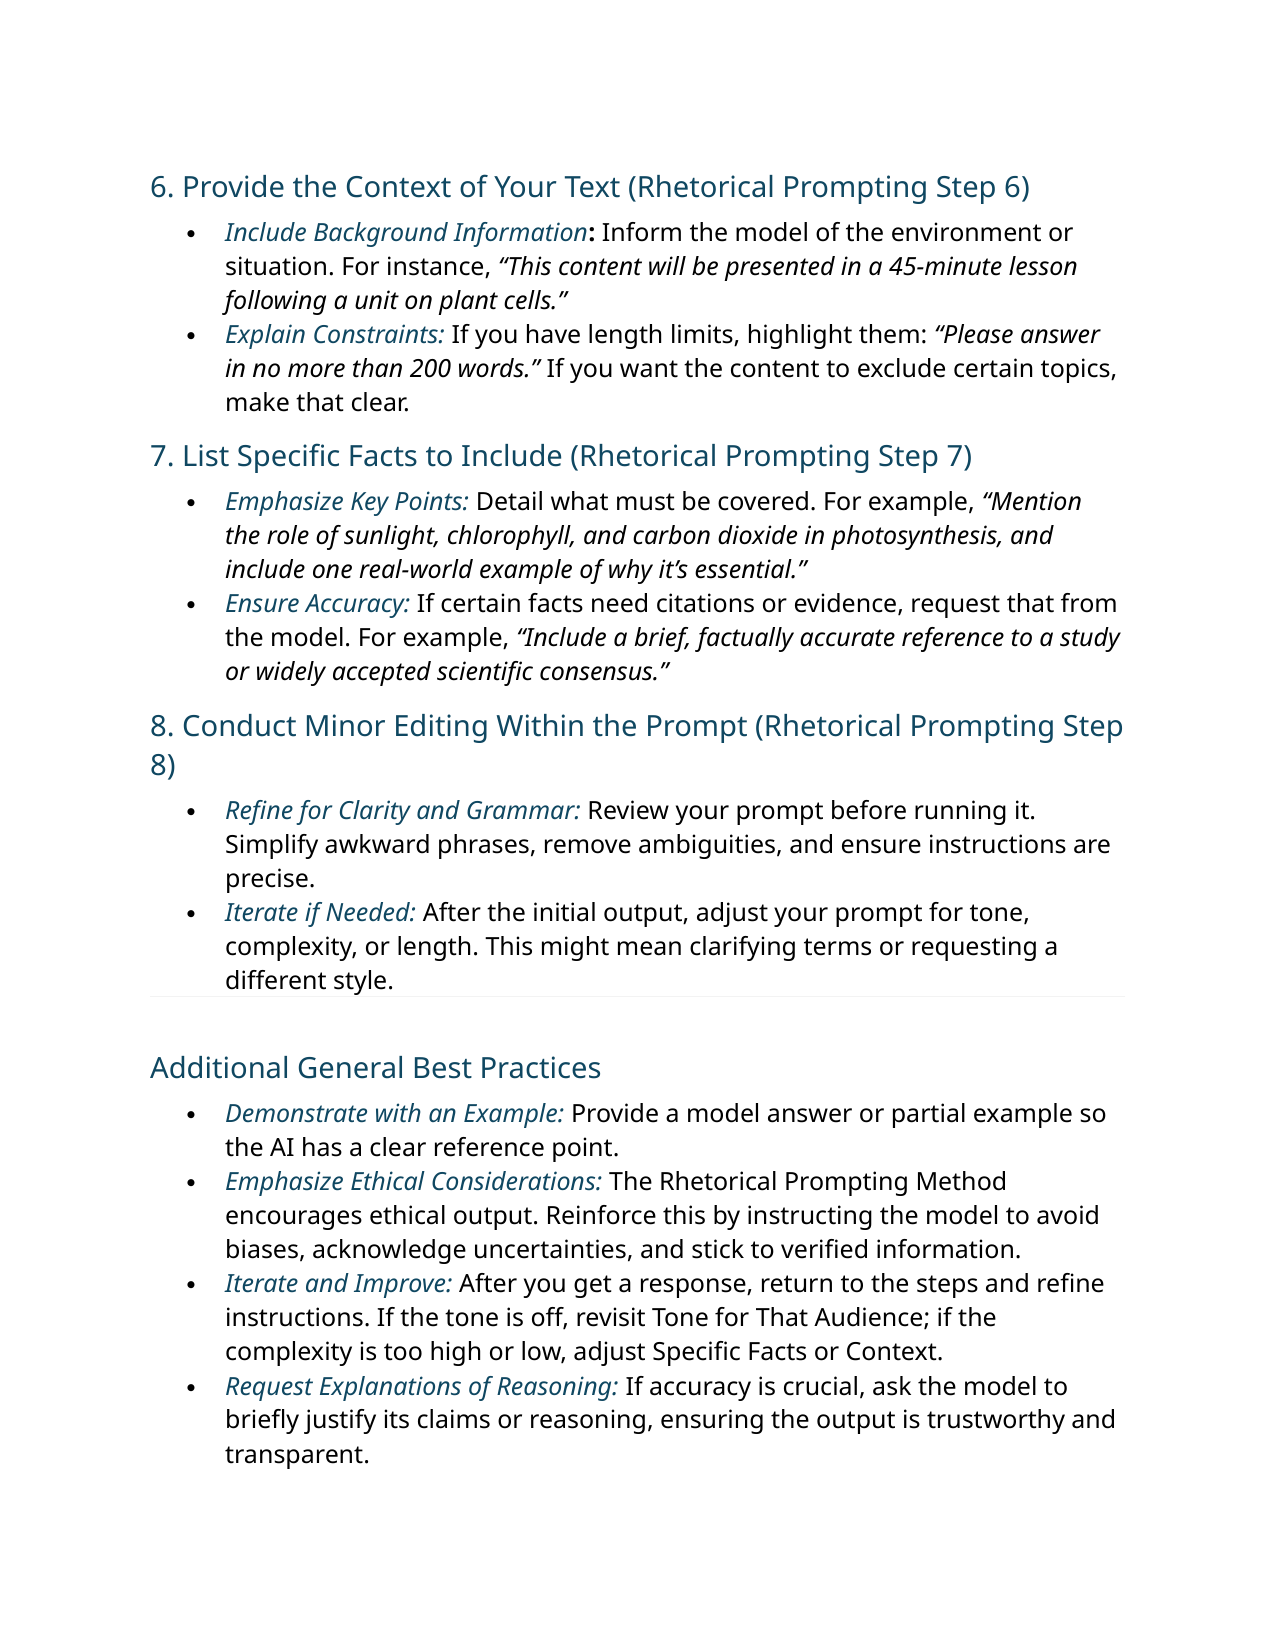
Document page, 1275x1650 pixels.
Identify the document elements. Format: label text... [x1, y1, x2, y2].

list Emphasize Key Points: Detail what must be covered. For example, “Mention the role of sunlight, chlorophyll, and carbon dioxide in photosynthesis, and include one real-world example of why it’s essential.” [187, 484, 1125, 586]
list Ensure Accuracy: If certain facts need citations or evidence, request that from the model. For example, “Include a brief, factually accurate reference to a study or widely accepted scientific consensus.” [187, 586, 1125, 688]
list Refine for Clarity and Grammar: Review your prompt before running it. Simplify awkward phrases, remove ambiguities, and ensure instructions are precise. [187, 792, 1125, 895]
list Iterate if Needed: After the initial output, adjust your prompt for tone, complexity, or length. This might mean clarifying terms or requesting a different style. [187, 895, 1125, 996]
subtitle 7. List Specific Facts to Include (Rhetorical Prompting Step 7) [150, 436, 1125, 475]
subtitle Additional General Best Practices [150, 1048, 1125, 1087]
list Demonstrate with an Example: Provide a model answer or partial example so the AI has a clear reference point. [187, 1096, 1125, 1164]
list Iterate and Improve: After you get a response, return to the steps and refine instructions. If the tone is off, revisit Tone for That Audience; if the complexity is too high or low, adjust Specific Facts or Context. [187, 1266, 1125, 1368]
list Emphasize Ethical Considerations: The Rhetorical Prompting Method encourages ethical output. Reinforce this by instructing the model to avoid biases, acknowledge uncertainties, and stick to verified information. [187, 1164, 1125, 1266]
subtitle 6. Provide the Context of Your Text (Rhetorical Prompting Step 6) [150, 167, 1125, 206]
subtitle 8. Conduct Minor Editing Within the Prompt (Rhetorical Prompting Step 8) [150, 705, 1125, 784]
list Explain Constraints: If you have length limits, highlight them: “Please answer in no more than 200 words.” If you want the content to exclude certain topics, make that clear. [187, 317, 1125, 419]
list Request Explanations of Reasoning: If accuracy is crucial, ask the model to briefly justify its claims or reasoning, ensuring the output is trustworthy and transparent. [187, 1368, 1125, 1470]
list Include Background Information: Inform the model of the environment or situation. For instance, “This content will be presented in a 45-minute lesson following a unit on plant cells.” [187, 215, 1125, 317]
